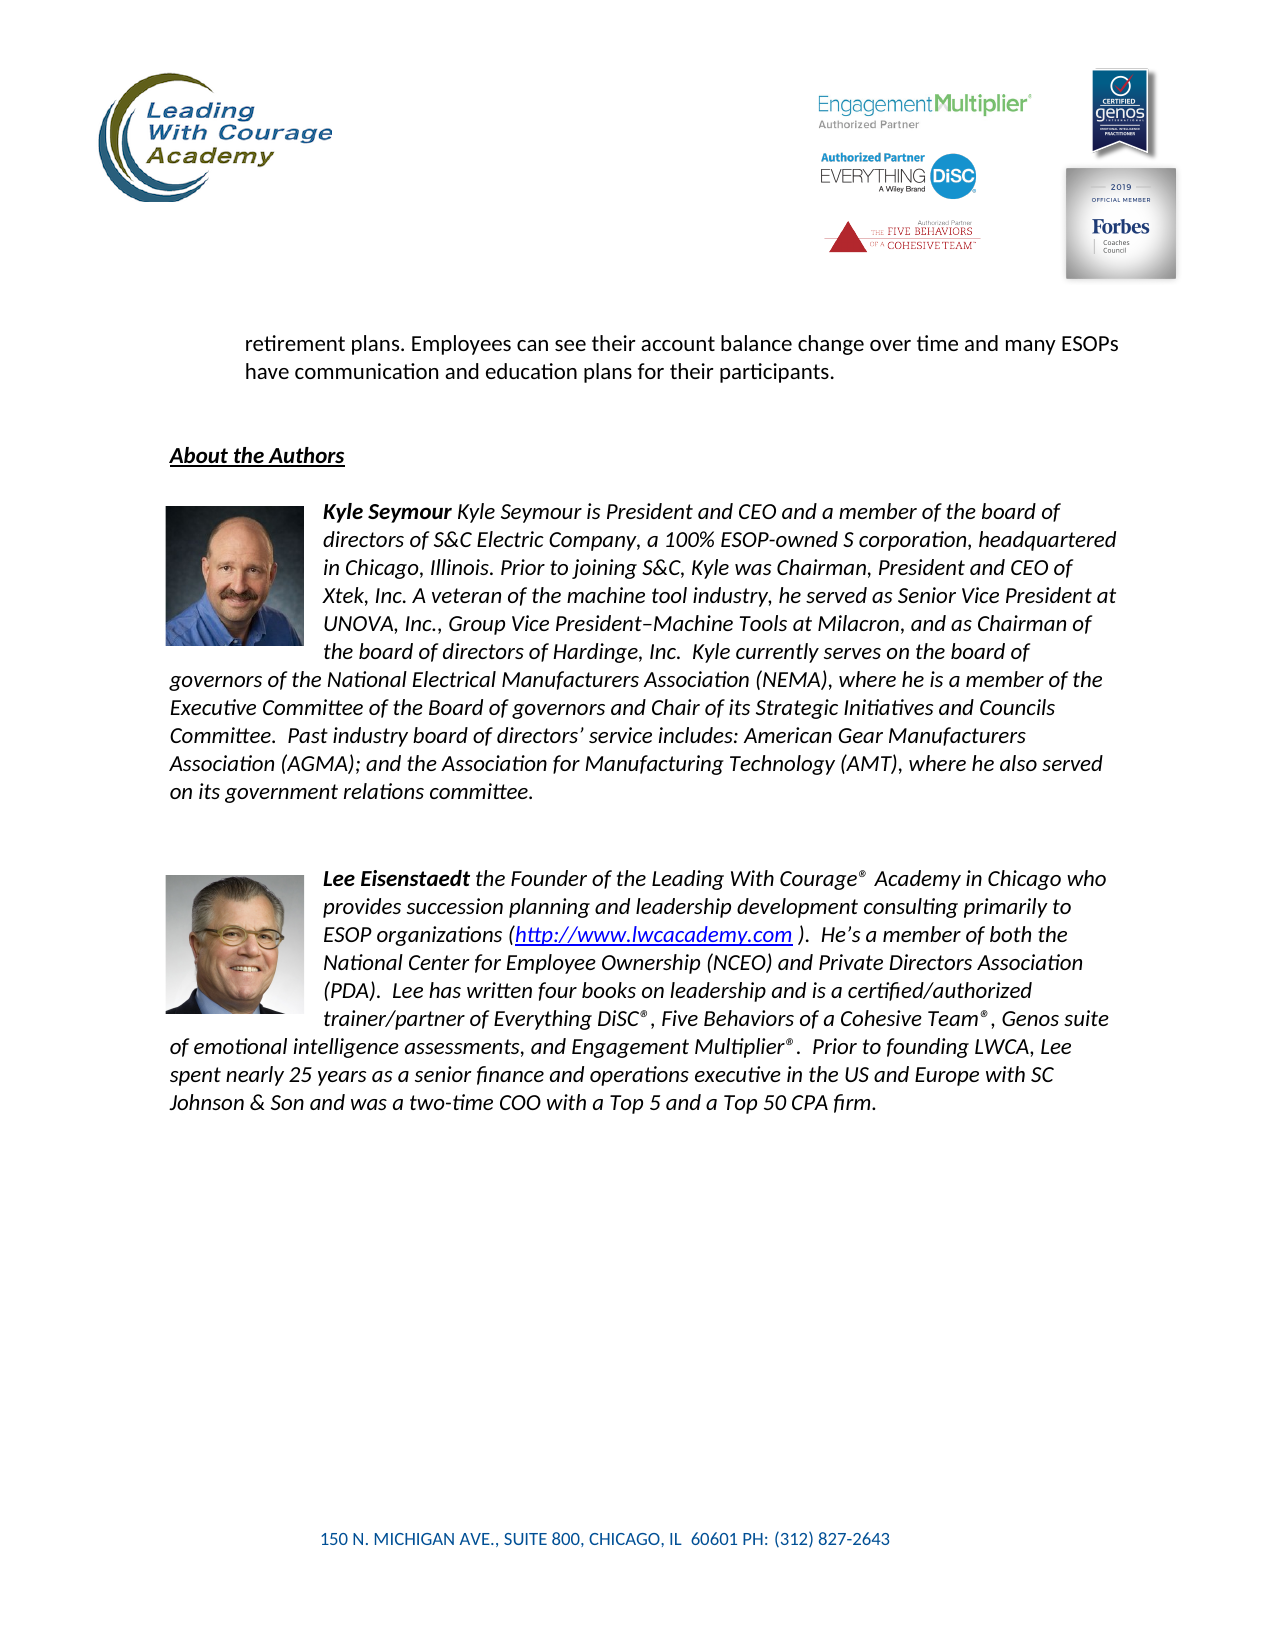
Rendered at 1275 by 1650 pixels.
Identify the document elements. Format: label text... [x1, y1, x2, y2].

text Kyle Seymour Kyle Seymour is President and CEO and a member of the board of directors of S&C Electric Company, a 100% ESOP-owned S corporation, headquartered in Chicago, Illinois. Prior to joining S&C, Kyle was Chairman, President and CEO of Xtek, Inc. A veteran of the machine tool industry, he served as Senior Vice President at UNOVA, Inc., Group Vice President–Machine Tools at Milacron, and as Chairman of the board of directors of Hardinge, Inc. Kyle currently serves on the board of governors of the National Electrical Manufacturers Association (NEMA), where he is a member of the Executive Committee of the Board of governors and Chair of its Strategic Initiatives and Councils Committee. Past industry board of directors’ service includes: American Gear Manufacturers Association (AGMA); and the Association for Manufacturing Technology (AMT), where he also served on its government relations committee. [169, 497, 1125, 806]
picture [811, 147, 997, 275]
picture [165, 506, 304, 646]
picture [165, 875, 305, 1014]
picture [1059, 59, 1183, 285]
text Lee Eisenstaedt the Founder of the Leading With Courage®️ Academy in Chicago who provides succession planning and leadership development consulting primarily to ESOP organizations (http://www.lwcacademy.com ). He’s a member of both the National Center for Employee Ownership (NCEO) and Private Directors Association (PDA). Lee has written four books on leadership and is a certified/authorized trainer/partner of Everything DiSC®, Five Behaviors of a Cohesive Team®, Genos suite of emotional intelligence assessments, and Engagement Multiplier®. Prior to founding LWCA, Lee spent nearly 25 years as a senior finance and operations executive in the US and Europe with SC Johnson & Son and was a two-time COO with a Top 5 and a Top 50 CPA firm. [169, 864, 1125, 1116]
picture [94, 71, 332, 201]
picture [818, 94, 1032, 131]
text About the Authors [169, 441, 1125, 469]
